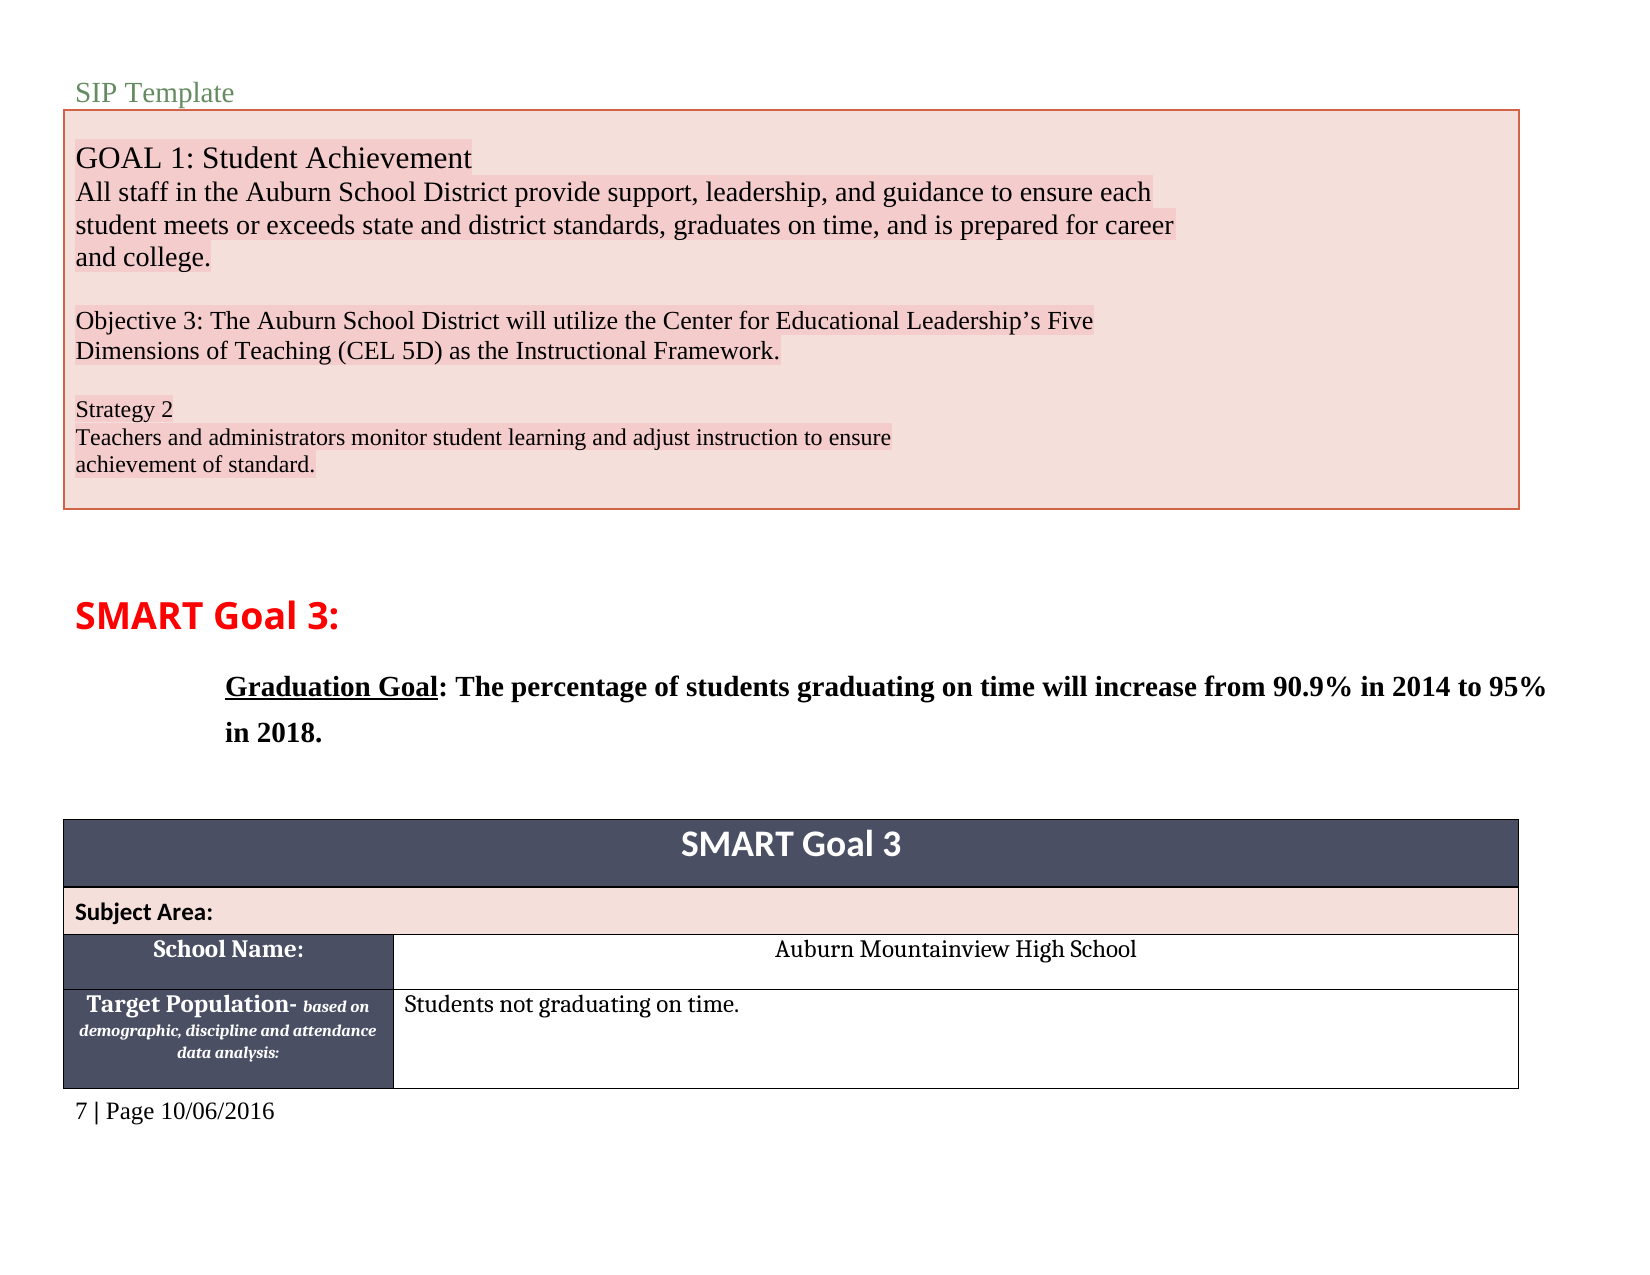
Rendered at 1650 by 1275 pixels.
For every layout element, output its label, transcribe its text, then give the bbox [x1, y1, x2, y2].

text SMART Goal 3: [75, 590, 1575, 641]
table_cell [65, 111, 1518, 508]
table_header SMART Goal 3 [64, 820, 1518, 886]
subtitle Graduation Goal: The percentage of students graduating on time will increase from 90.9% in 2014 to 95% in 2018. [225, 669, 1575, 749]
table_cell Target Population- based on demographic, discipline and attendance data analysis: [64, 990, 393, 1088]
table_cell Auburn Mountainview High School [394, 935, 1518, 989]
table_cell Students not graduating on time. [394, 990, 1518, 1088]
table_cell School Name: [64, 935, 393, 989]
table_cell Subject Area: [64, 888, 1518, 934]
